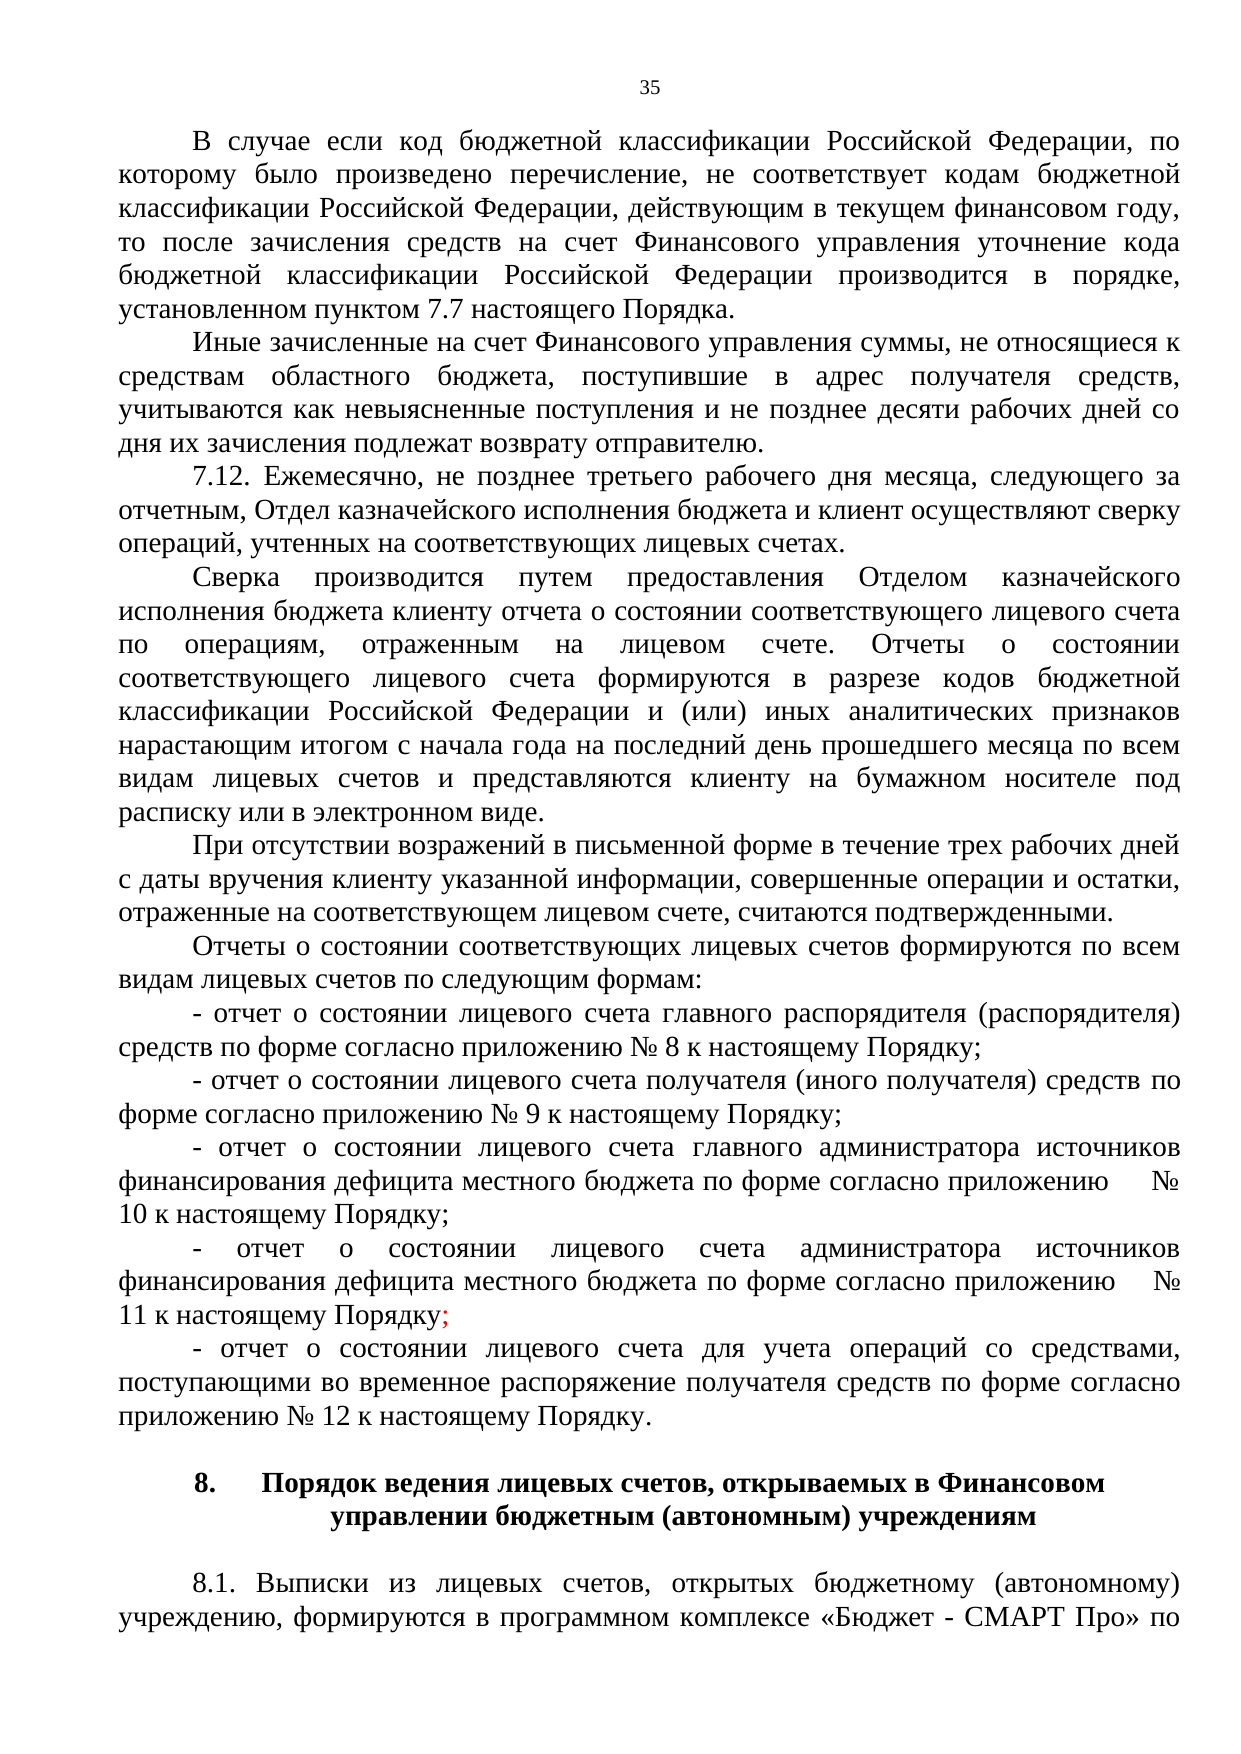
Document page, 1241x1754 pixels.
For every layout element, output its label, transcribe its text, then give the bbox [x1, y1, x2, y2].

text Сверка производится путем предоставления Отделом казначейского исполнения бюджета клиенту отчета о состоянии соответствующего лицевого счета по операциям, отраженным на лицевом счете. Отчеты о состоянии соответствующего лицевого счета формируются в разрезе кодов бюджетной классификации Российской Федерации и (или) иных аналитических признаков нарастающим итогом с начала года на последний день прошедшего месяца по всем видам лицевых счетов и представляются клиенту на бумажном носителе под расписку или в электронном виде. [118, 559, 1181, 827]
text - отчет о состоянии лицевого счета администратора источников финансирования дефицита местного бюджета по форме согласно приложению № 11 к настоящему Порядку; [118, 1230, 1181, 1331]
text В случае если код бюджетной классификации Российской Федерации, по которому было произведено перечисление, не соответствует кодам бюджетной классификации Российской Федерации, действующим в текущем финансовом году, то после зачисления средств на счет Финансового управления уточнение кода бюджетной классификации Российской Федерации производится в порядке, установленном пунктом 7.7 настоящего Порядка. [118, 123, 1181, 324]
text - отчет о состоянии лицевого счета главного распорядителя (распорядителя) средств по форме согласно приложению № 8 к настоящему Порядку; [118, 995, 1181, 1062]
text 7.12. Ежемесячно, не позднее третьего рабочего дня месяца, следующего за отчетным, Отдел казначейского исполнения бюджета и клиент осуществляют сверку операций, учтенных на соответствующих лицевых счетах. [118, 458, 1181, 559]
text Отчеты о состоянии соответствующих лицевых счетов формируются по всем видам лицевых счетов по следующим формам: [118, 928, 1181, 995]
text Иные зачисленные на счет Финансового управления суммы, не относящиеся к средствам областного бюджета, поступившие в адрес получателя средств, учитываются как невыясненные поступления и не позднее десяти рабочих дней со дня их зачисления подлежат возврату отправителю. [118, 324, 1181, 458]
text - отчет о состоянии лицевого счета для учета операций со средствами, поступающими во временное распоряжение получателя средств по форме согласно приложению № 12 к настоящему Порядку. [118, 1331, 1181, 1431]
list Порядок ведения лицевых счетов, открываемых в Финансовом управлении бюджетным (автономным) учреждениям [118, 1465, 1181, 1532]
text - отчет о состоянии лицевого счета главного администратора источников финансирования дефицита местного бюджета по форме согласно приложению № 10 к настоящему Порядку; [118, 1129, 1181, 1230]
text При отсутствии возражений в письменной форме в течение трех рабочих дней с даты вручения клиенту указанной информации, совершенные операции и остатки, отраженные на соответствующем лицевом счете, считаются подтвержденными. [118, 827, 1181, 928]
text - отчет о состоянии лицевого счета получателя (иного получателя) средств по форме согласно приложению № 9 к настоящему Порядку; [118, 1062, 1181, 1129]
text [118, 1565, 1181, 1632]
